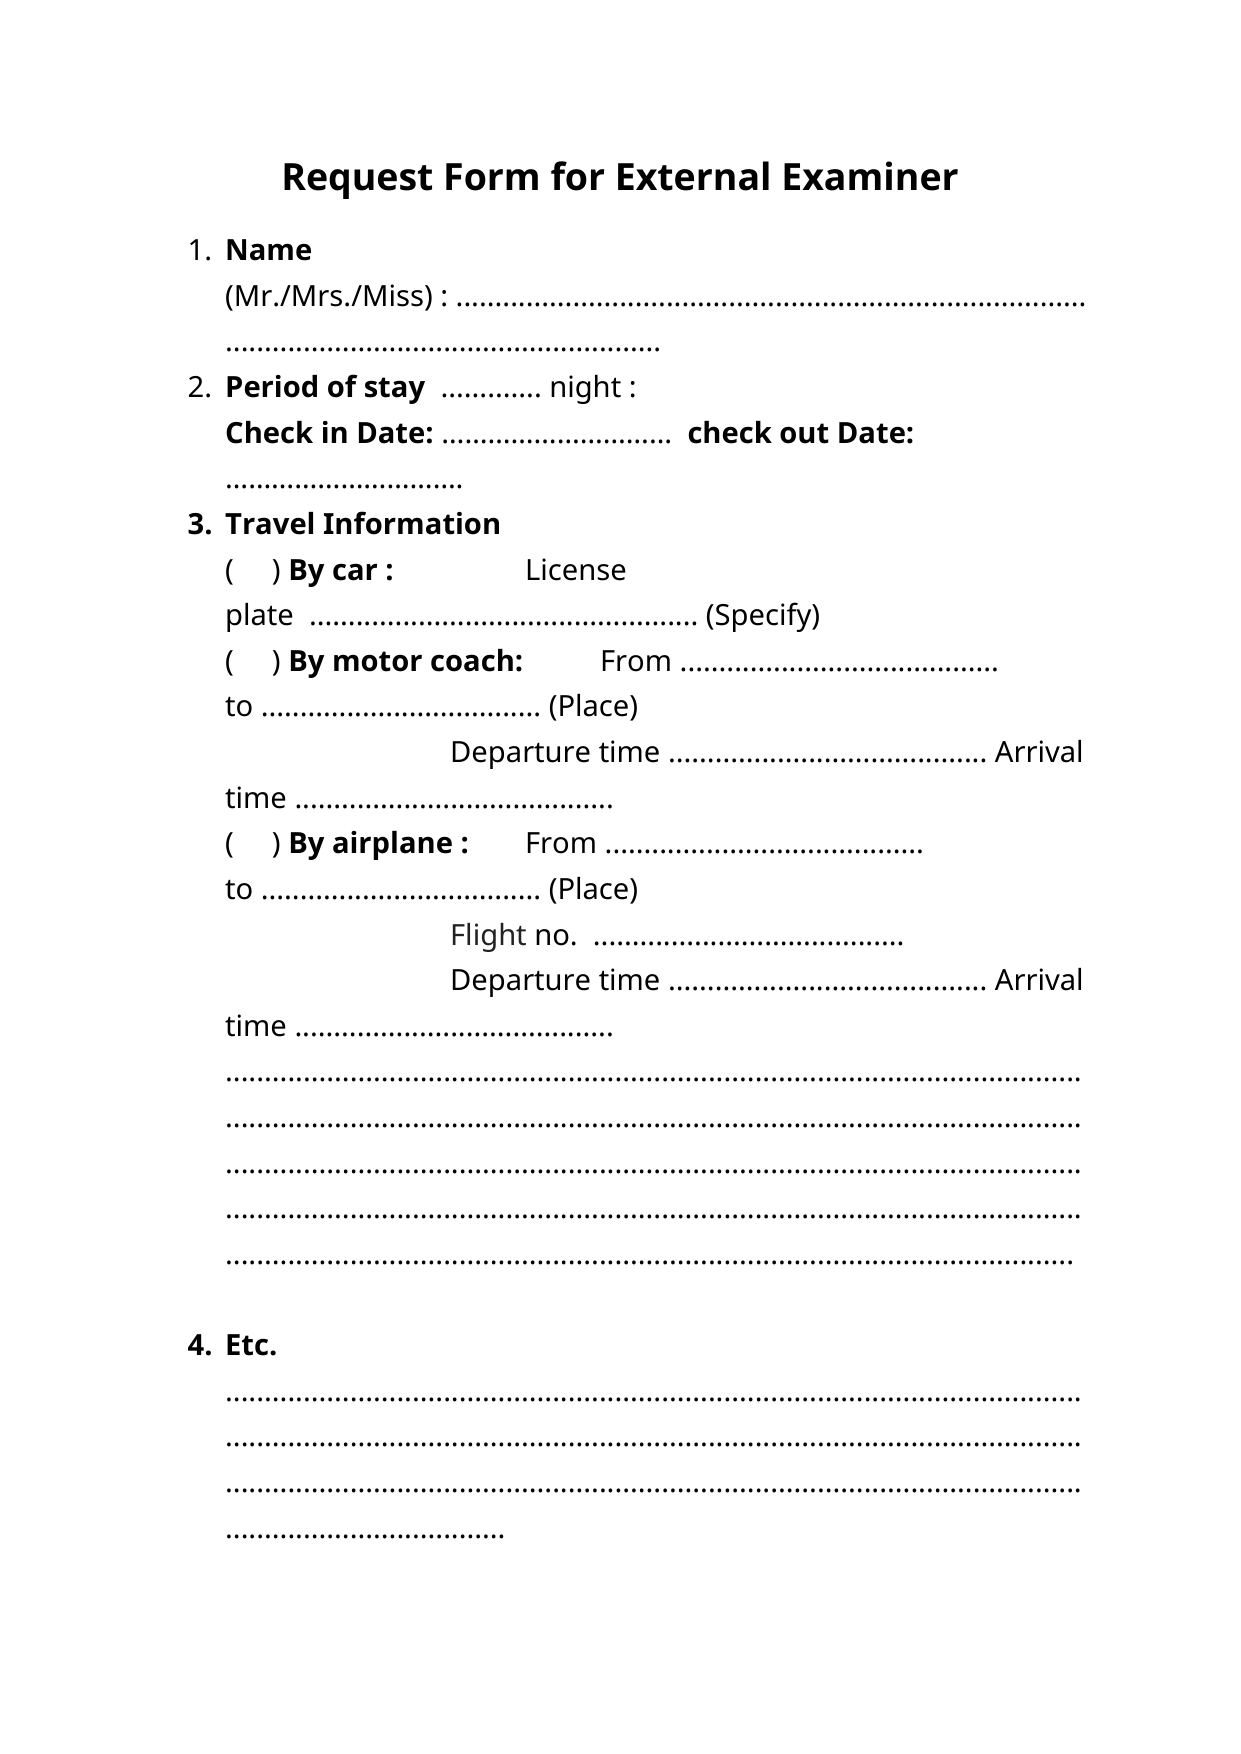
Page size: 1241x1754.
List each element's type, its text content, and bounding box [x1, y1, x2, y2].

list ( ) By airplane : From ......................................... to .................................... (Place) [225, 823, 1090, 908]
list Name (Mr./Mrs./Miss) : ......................................................................................................................................... [187, 229, 1090, 360]
text Request Form for External Examiner [150, 150, 1090, 201]
list Check in Date: ………………………… check out Date: …………………………. [225, 412, 1090, 497]
list ( ) By motor coach: From ......................................... to .................................... (Place) [225, 640, 1090, 725]
list Departure time ......................................... Arrival time ......................................... [225, 959, 1090, 1045]
list ( ) By car : License plate .................................................. (Specify) [225, 549, 1090, 634]
list Period of stay ............. night : [187, 366, 1090, 406]
list Flight no. ........................................ [527, 914, 1090, 953]
list Departure time ......................................... Arrival time ......................................... [225, 731, 1090, 817]
list Travel Information [187, 503, 1090, 543]
list Etc. [187, 1324, 1090, 1364]
list ..................................................................................................................................................................................................................................................................................................................................................................................................................................................................................................................................................................... [225, 1051, 1090, 1273]
list .............................................................................................................................................................................................................................................................................................................................................................................. [225, 1370, 1090, 1547]
